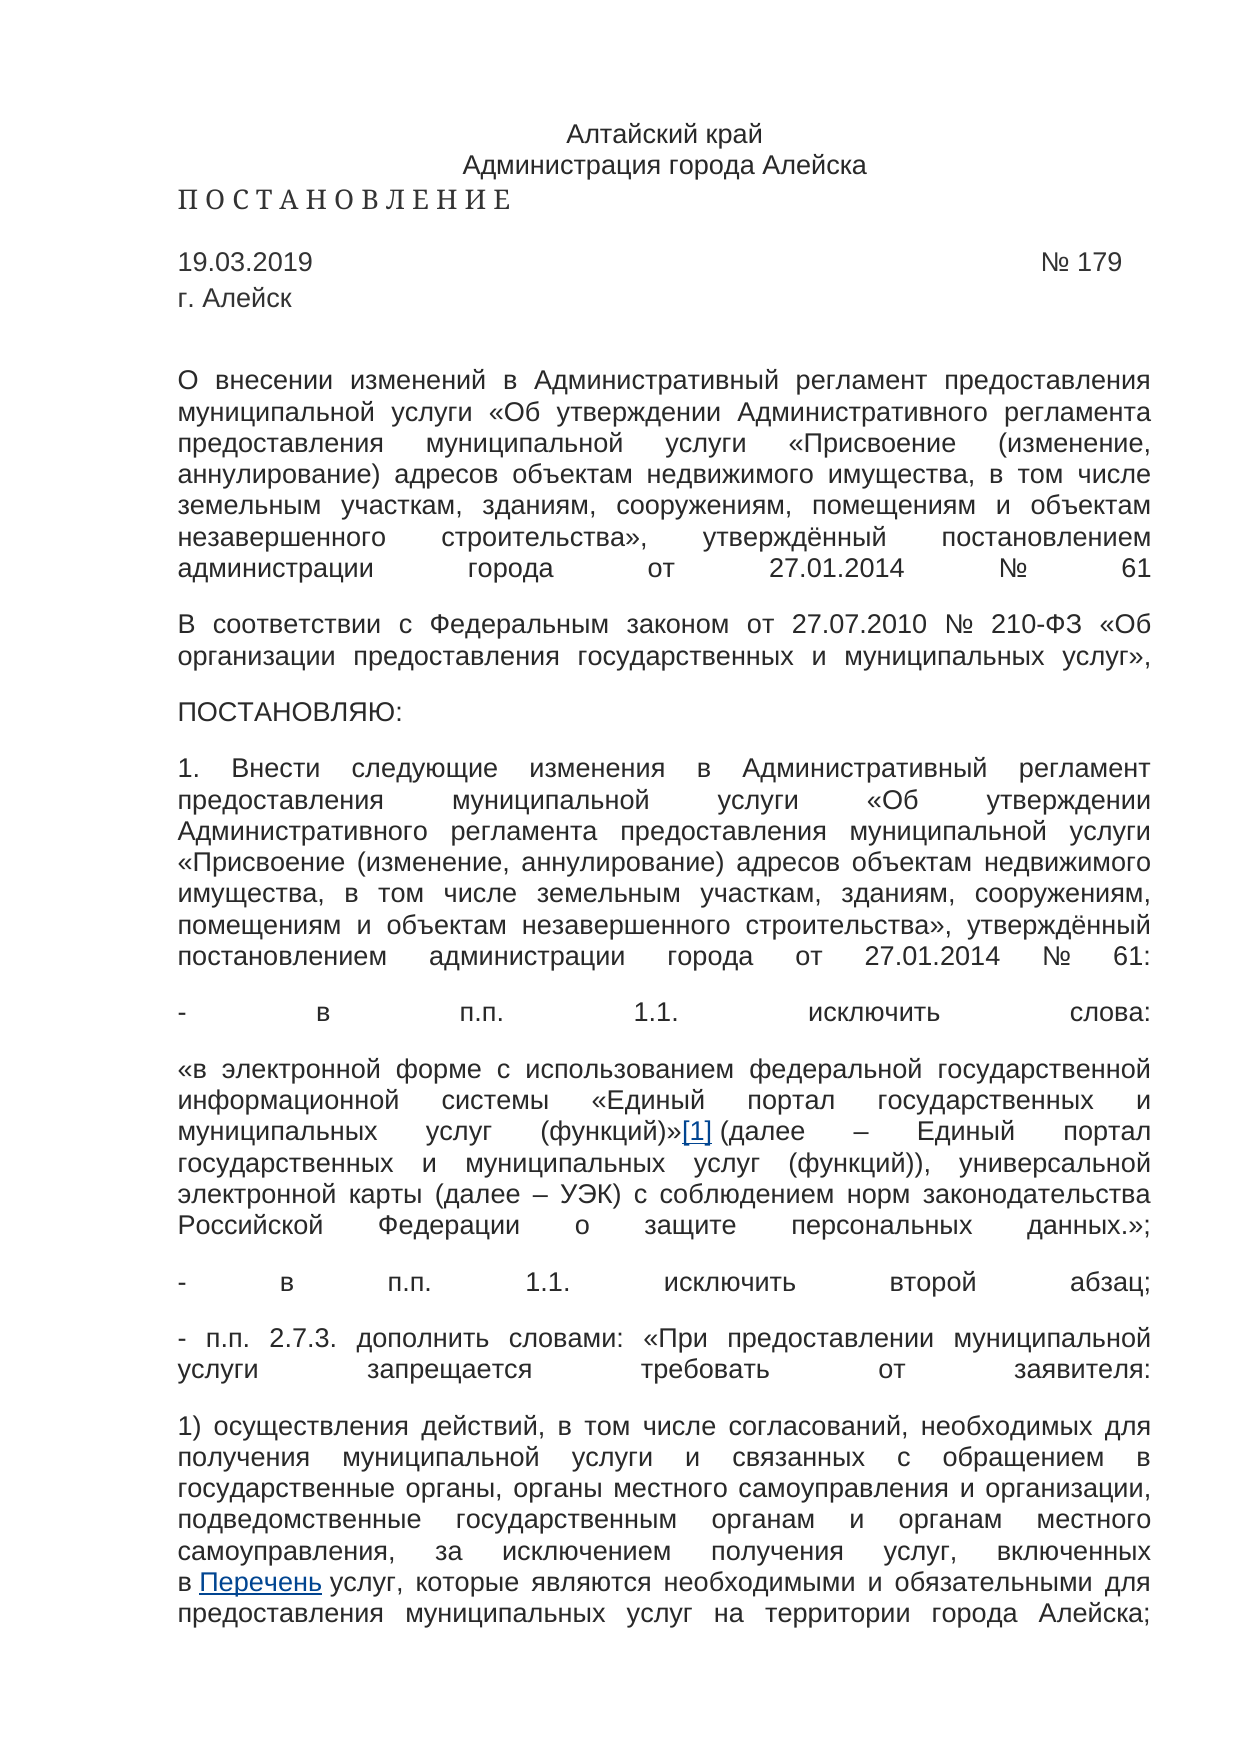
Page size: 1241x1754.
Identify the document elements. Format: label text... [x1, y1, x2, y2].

subtitle П О С Т А Н О В Л Е Н И Е [177, 181, 1152, 217]
text 19.03.2019 № 179 г. Алейск [177, 246, 1152, 314]
text Алтайский край Администрация города Алейска [177, 118, 1152, 181]
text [177, 339, 1152, 1628]
